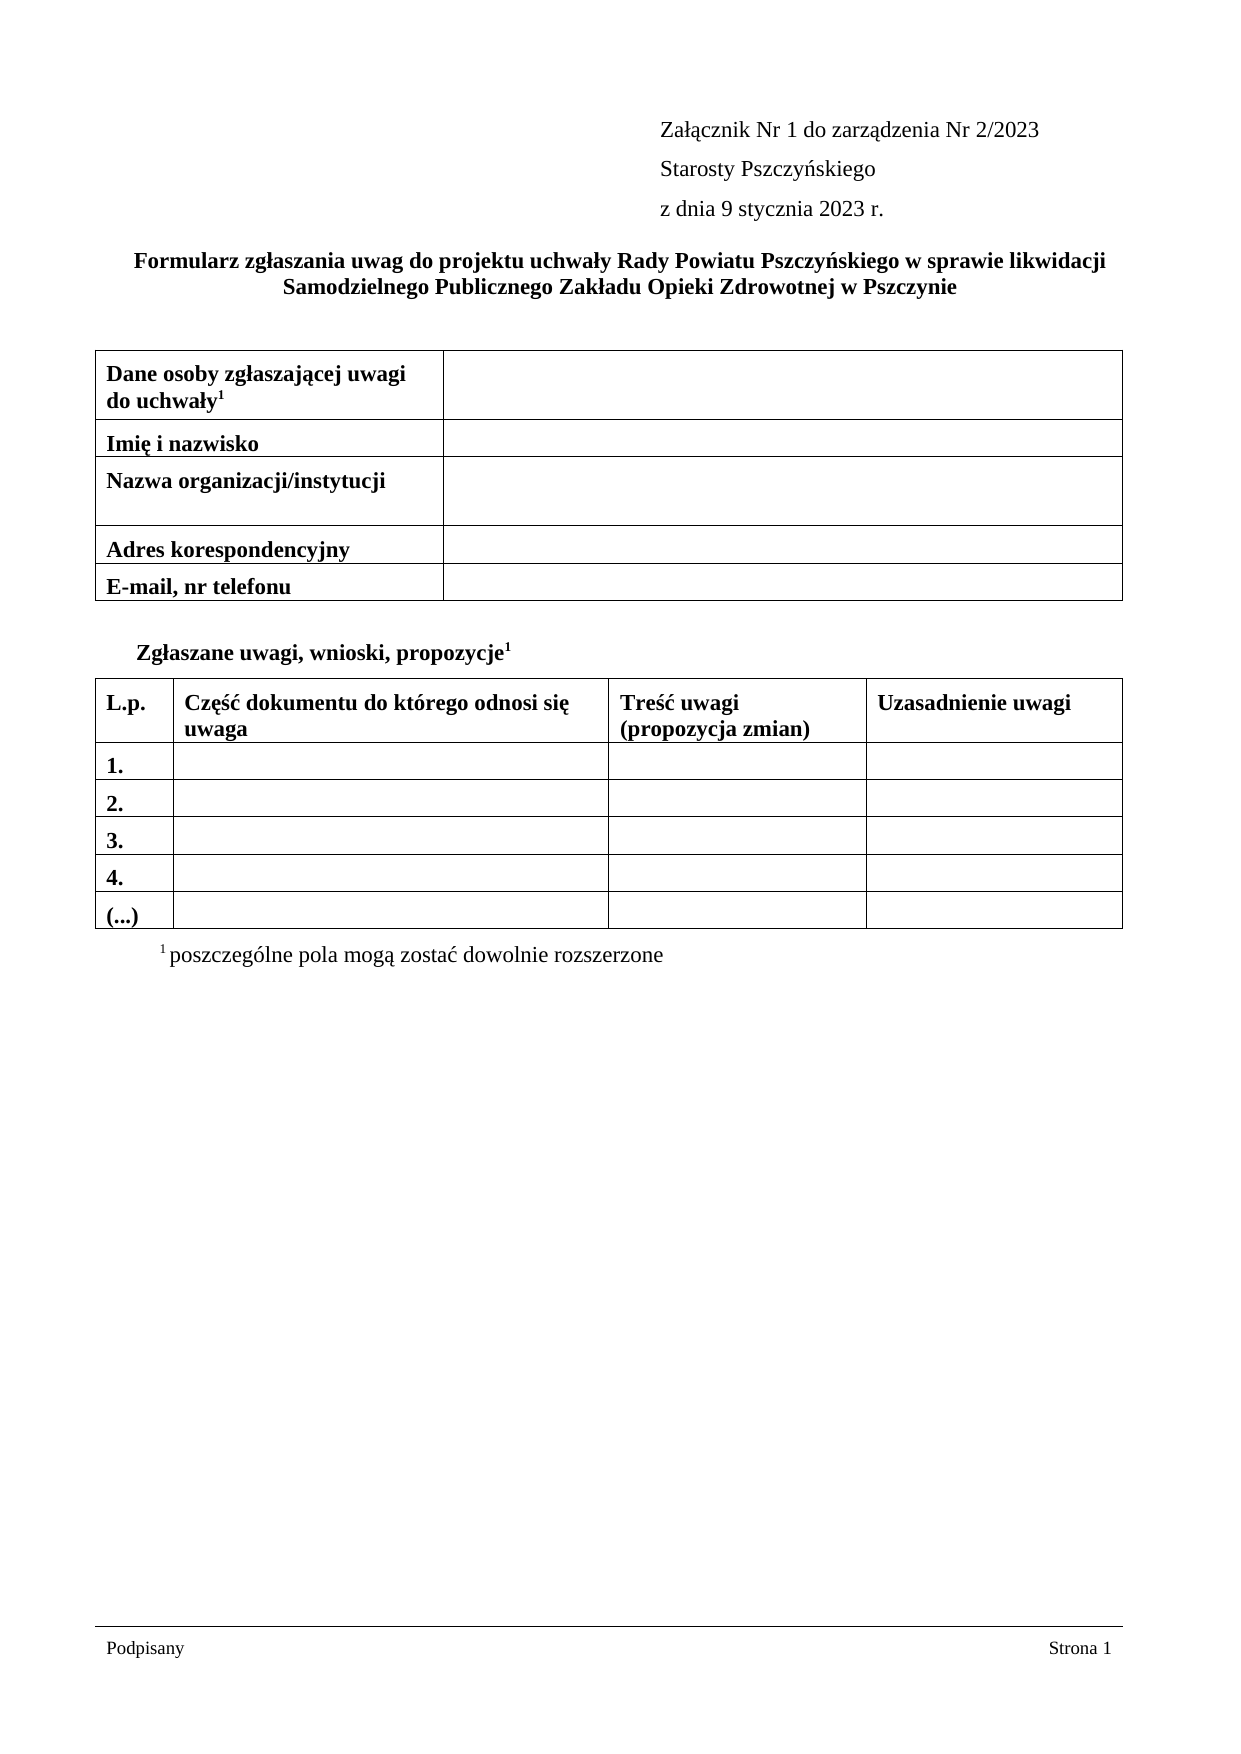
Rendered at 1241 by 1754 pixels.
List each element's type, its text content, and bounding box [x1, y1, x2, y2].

table_cell [867, 743, 1122, 779]
table_cell Imię i nazwisko [96, 420, 443, 456]
table_cell [867, 855, 1122, 891]
table_cell [609, 855, 866, 891]
table_cell [609, 817, 866, 853]
table_cell [444, 420, 1122, 456]
text Załącznik Nr 1 do zarządzenia Nr 2/2023 Starosty Pszczyńskiego z dnia 9 stycznia 2023 r. [660, 116, 1134, 221]
table_cell [609, 743, 866, 779]
table_cell 2. [96, 780, 173, 816]
table_cell 3. [96, 817, 173, 853]
table_cell [174, 817, 608, 853]
table_cell [174, 892, 608, 928]
table_cell Nazwa organizacji/instytucji [96, 457, 443, 525]
table_cell [444, 457, 1122, 525]
table_header Dane osoby zgłaszającej uwagi do uchwały1 [96, 351, 443, 419]
table_cell [867, 817, 1122, 853]
table_header L.p. [96, 679, 173, 742]
text Formularz zgłaszania uwag do projektu uchwały Rady Powiatu Pszczyńskiego w sprawie likwidacji Samodzielnego Publicznego Zakładu Opieki Zdrowotnej w Pszczynie [106, 247, 1134, 299]
table_header [444, 351, 1122, 419]
table_cell [867, 780, 1122, 816]
text 1 poszczególne pola mogą zostać dowolnie rozszerzone [136, 941, 1134, 967]
table_cell [609, 780, 866, 816]
table_cell E-mail, nr telefonu [96, 564, 443, 600]
table_cell [174, 855, 608, 891]
table_cell Adres korespondencyjny [96, 526, 443, 562]
table_cell [444, 526, 1122, 562]
table_cell [867, 892, 1122, 928]
table_cell [444, 564, 1122, 600]
table_cell (...) [96, 892, 173, 928]
table_cell [174, 780, 608, 816]
table_cell 4. [96, 855, 173, 891]
text Zgłaszane uwagi, wnioski, propozycje1 [136, 613, 1134, 665]
table_cell [609, 892, 866, 928]
table_header Uzasadnienie uwagi [867, 679, 1122, 742]
table_header Treść uwagi (propozycja zmian) [609, 679, 866, 742]
table_cell 1. [96, 743, 173, 779]
table_header Część dokumentu do którego odnosi się uwaga [174, 679, 608, 742]
table_cell [174, 743, 608, 779]
